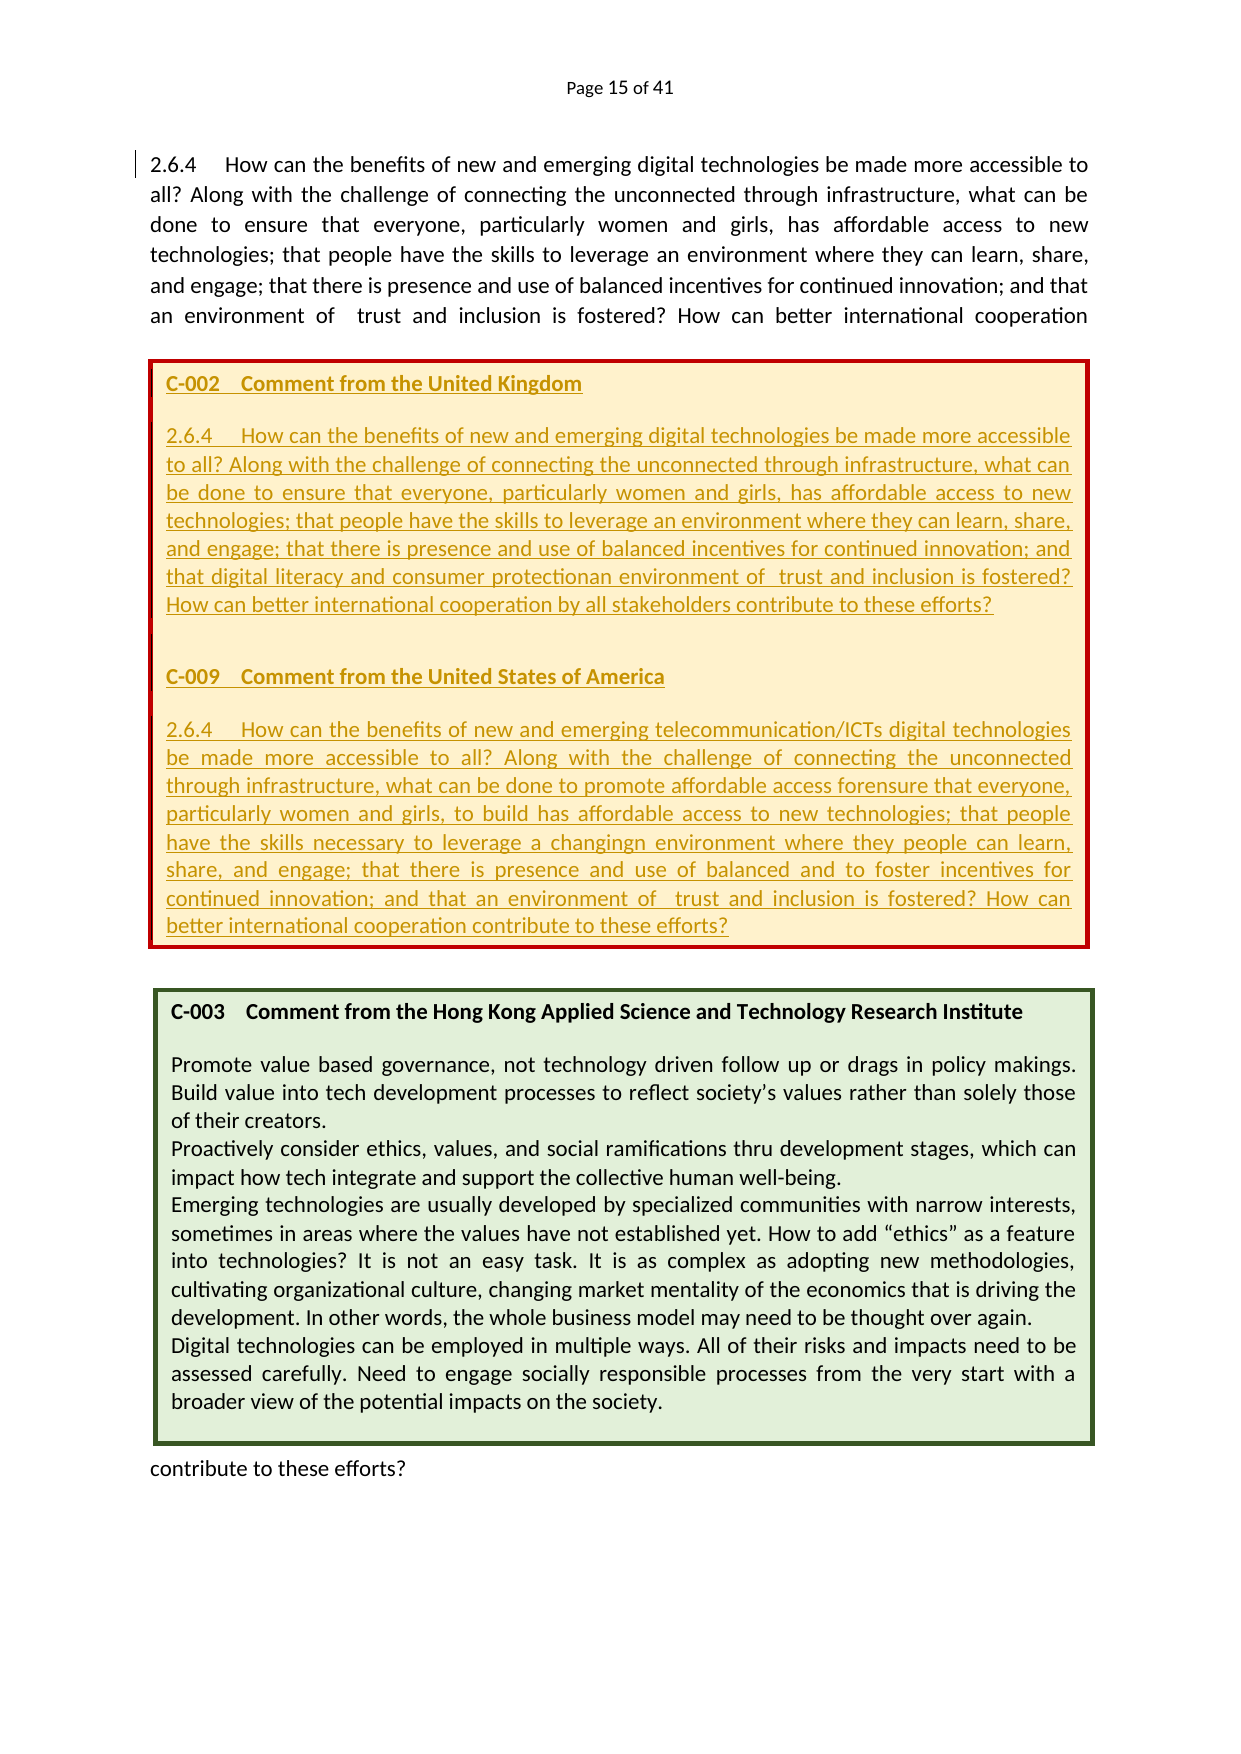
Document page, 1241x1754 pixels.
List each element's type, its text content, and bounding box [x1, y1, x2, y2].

text 2.6.4 How can the benefits of new and emerging digital technologies be made more accessible to all? Along with the challenge of connecting the unconnected through infrastructure, what can be done to ensure that everyone, particularly women and girls, has affordable access to new technologies; that people have the skills to leverage an environment where they can learn, share, and engage; that there is presence and use of balanced incentives for continued innovation; and that an environment of trust and inclusion is fostered? How can better international cooperation contribute to these efforts? [150, 150, 1090, 359]
text 2.6.4 How can the benefits of new and emerging digital technologies be made more accessible to all? Along with the challenge of connecting the unconnected through infrastructure, what can be done to ensure that everyone, particularly women and girls, has affordable access to new technologies; that people have the skills to leverage an environment where they can learn, share, and engage; that there is presence and use of balanced incentives for continued innovation; and that an environment of trust and inclusion is fostered? How can better international cooperation contribute to these efforts? [150, 949, 1090, 1482]
